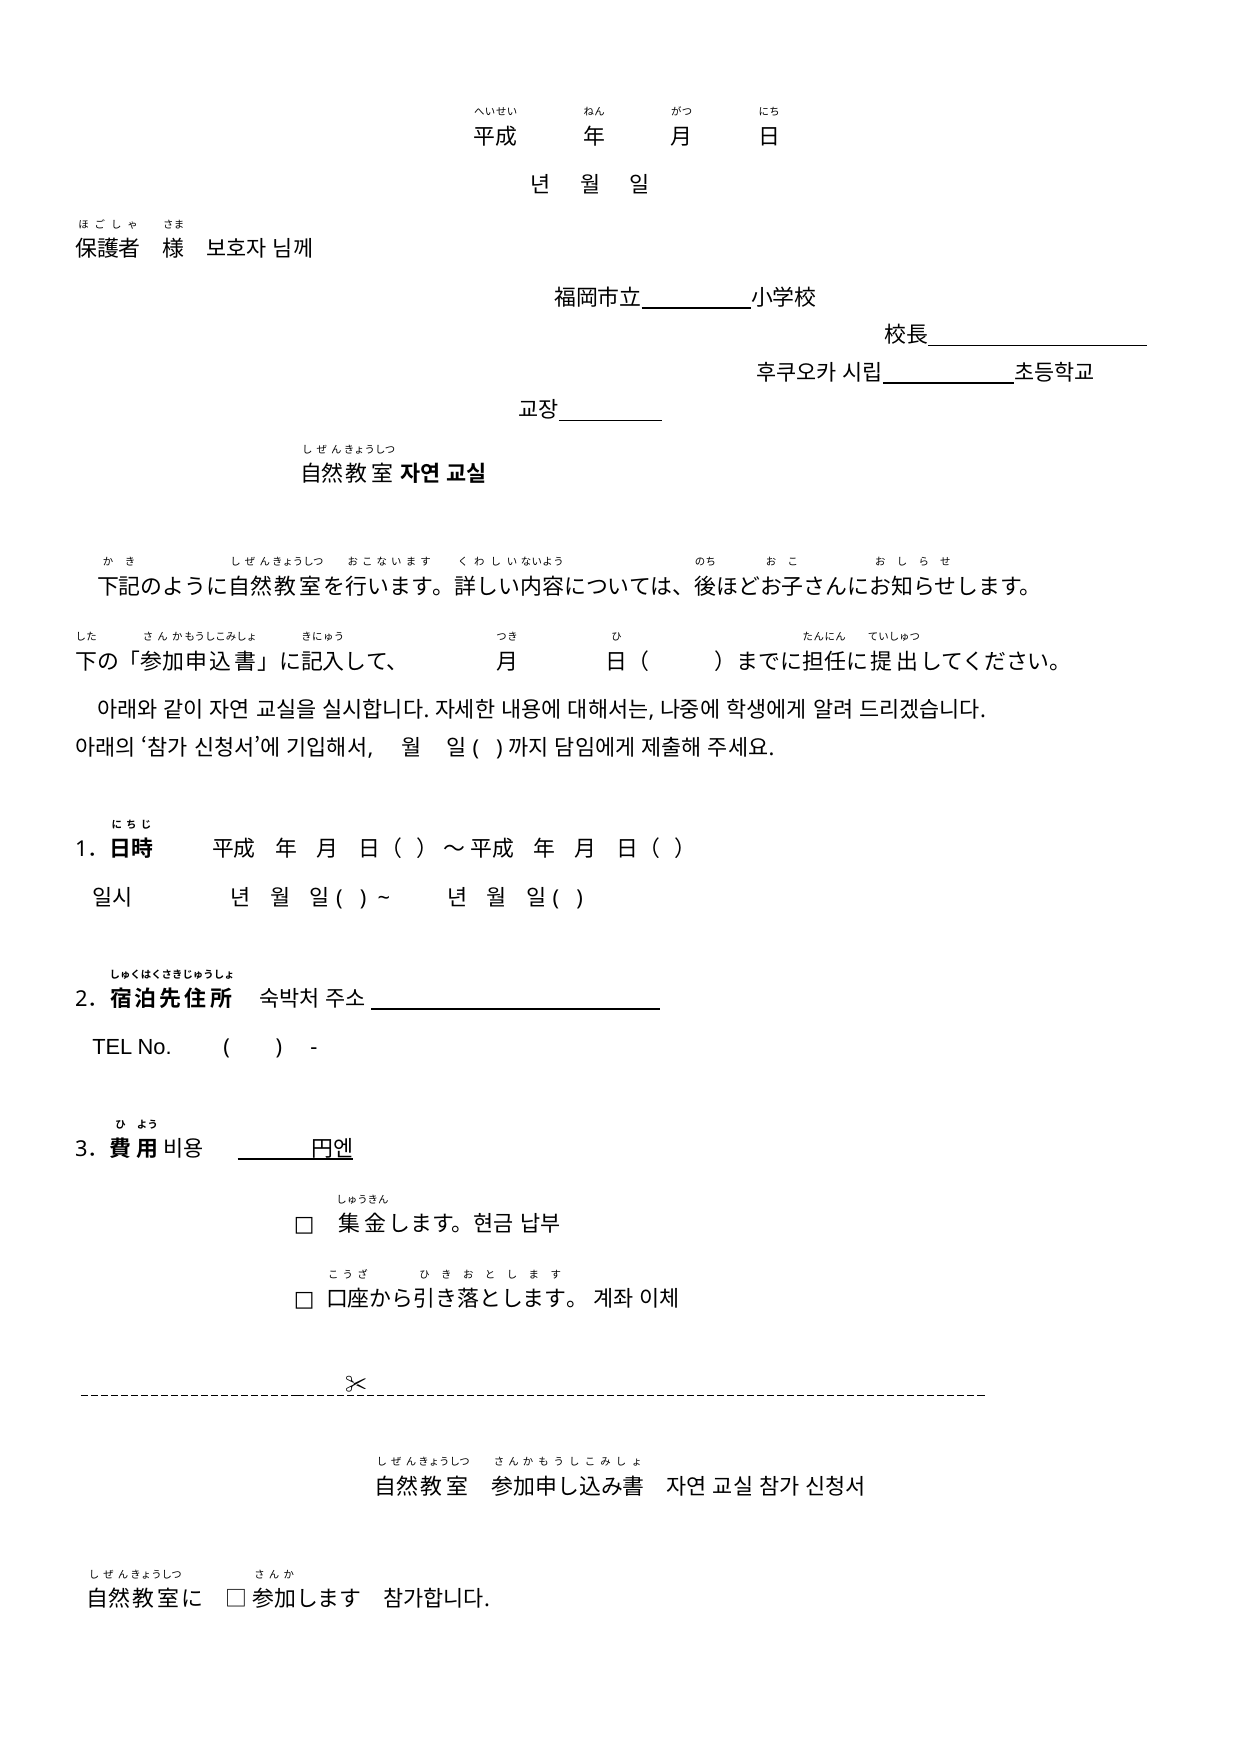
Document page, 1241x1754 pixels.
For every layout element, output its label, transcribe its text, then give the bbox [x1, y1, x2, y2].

text 福岡市立 小学校 [75, 277, 1165, 314]
text ✂ [75, 1364, 1165, 1402]
text の「」にして、 （ ）までににしてください。 [75, 614, 1165, 689]
text 자연 교실 [75, 427, 1165, 502]
text □ から。 계좌 이체 [75, 1252, 1165, 1327]
text 후쿠오카 시립 초등학교 [75, 352, 1165, 389]
text 보호자 님께 [75, 202, 1165, 277]
text に □ します 참가합니다. [75, 1552, 1165, 1627]
text 일시 년 월 일 ( ) ~ 년 월 일 ( ) [75, 877, 1165, 914]
text 년 월 일 [75, 164, 1165, 202]
text 校長 [75, 314, 1165, 352]
text TEL No. ( ) - [75, 1027, 1165, 1064]
text 2． 숙박처 주소 [75, 952, 1165, 1027]
text のようにを。については、ほどさんにします。 [75, 539, 1165, 614]
text 3． 비용 円엔 [75, 1102, 1165, 1177]
text 교장 [75, 389, 1165, 427]
text 1． 平成 年 月 日（ ） ～ 平成 年 月 日（ ） [75, 802, 1165, 877]
text 아래와 같이 자연 교실을 실시합니다. 자세한 내용에 대해서는, 나중에 학생에게 알려 드리겠습니다. [75, 689, 1165, 727]
text 아래의 ‘참가 신청서’에 기입해서, 월 일 ( ) 까지 담임에게 제출해 주세요. [75, 727, 1165, 764]
text 자연 교실 참가 신청서 [75, 1439, 1165, 1514]
text □ します。현금 납부 [75, 1177, 1165, 1252]
